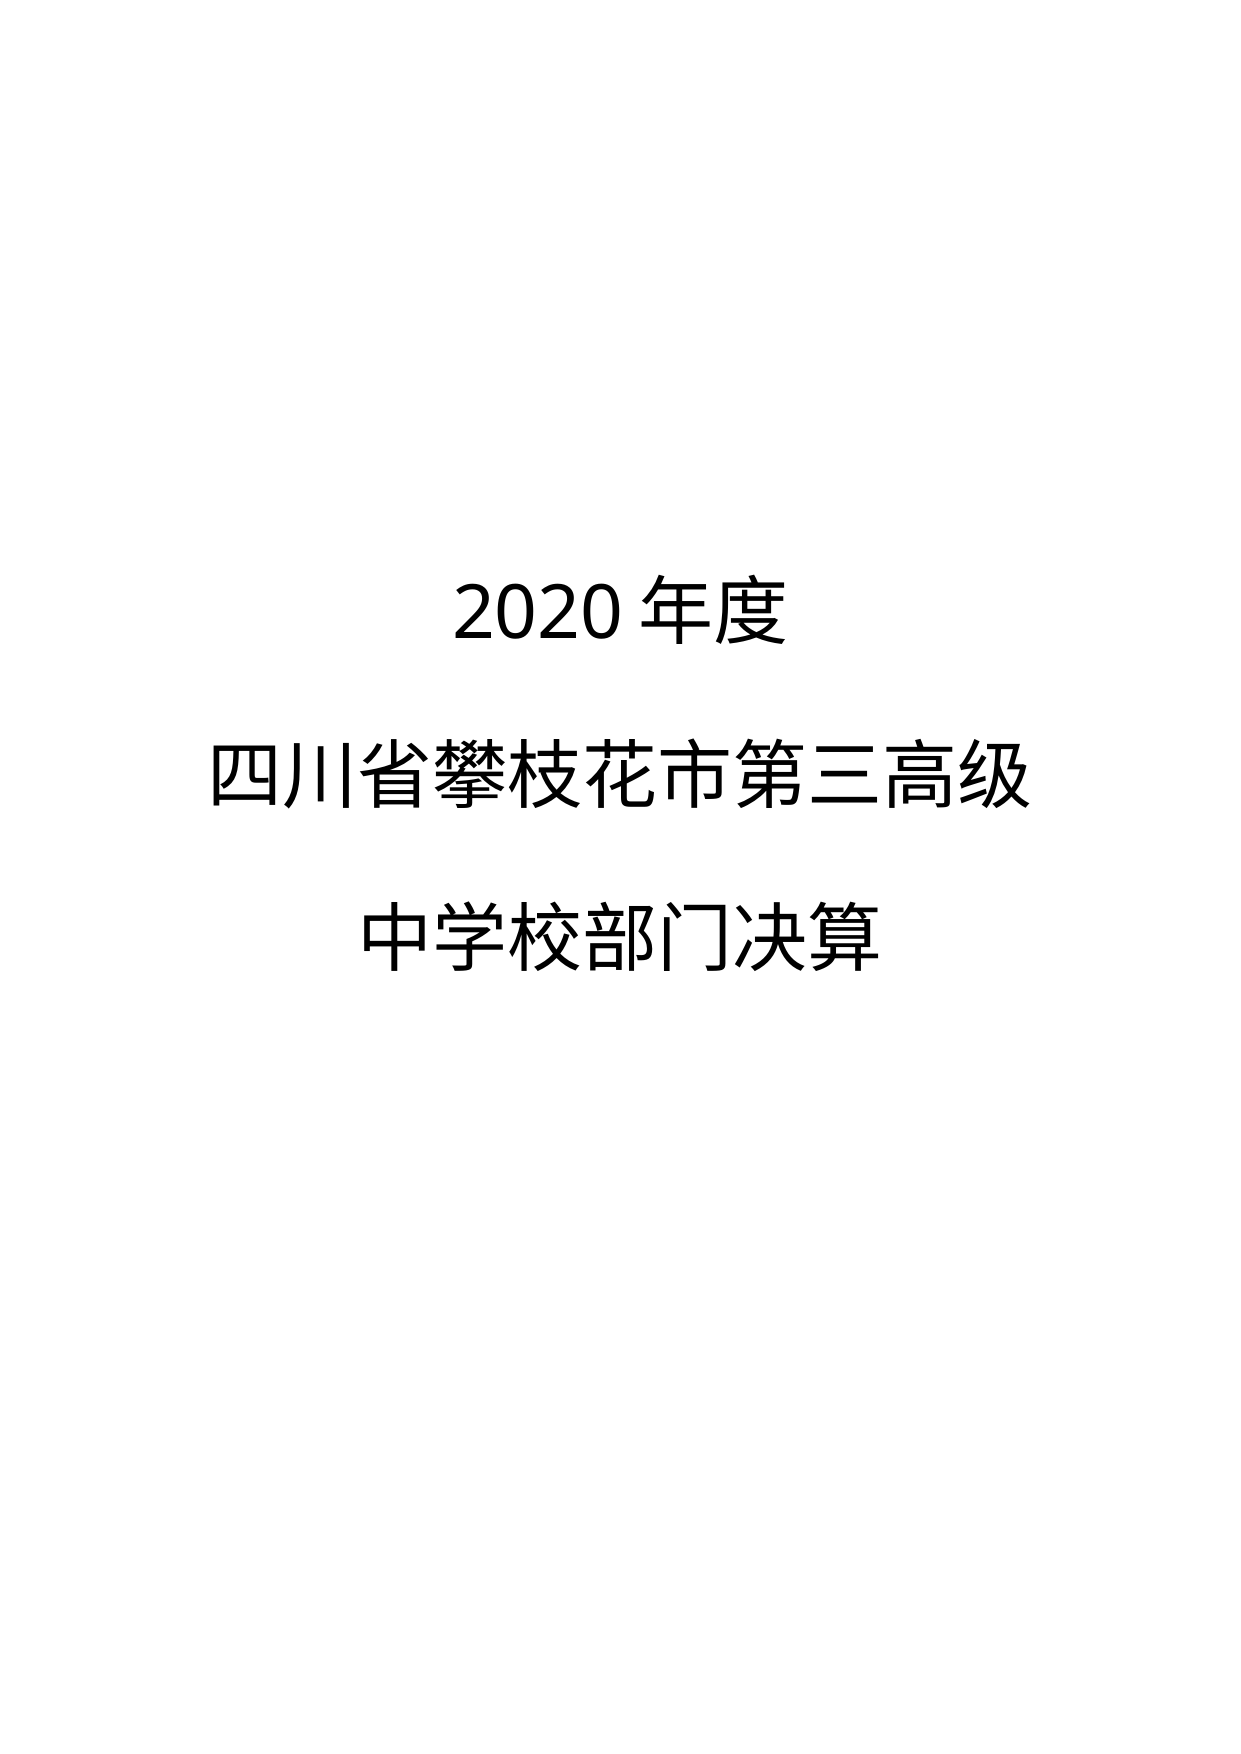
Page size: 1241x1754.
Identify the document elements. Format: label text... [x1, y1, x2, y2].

text 四川省攀枝花市第三高级中学校部门决算 [187, 715, 1053, 987]
text 2020年度 [187, 552, 1053, 661]
